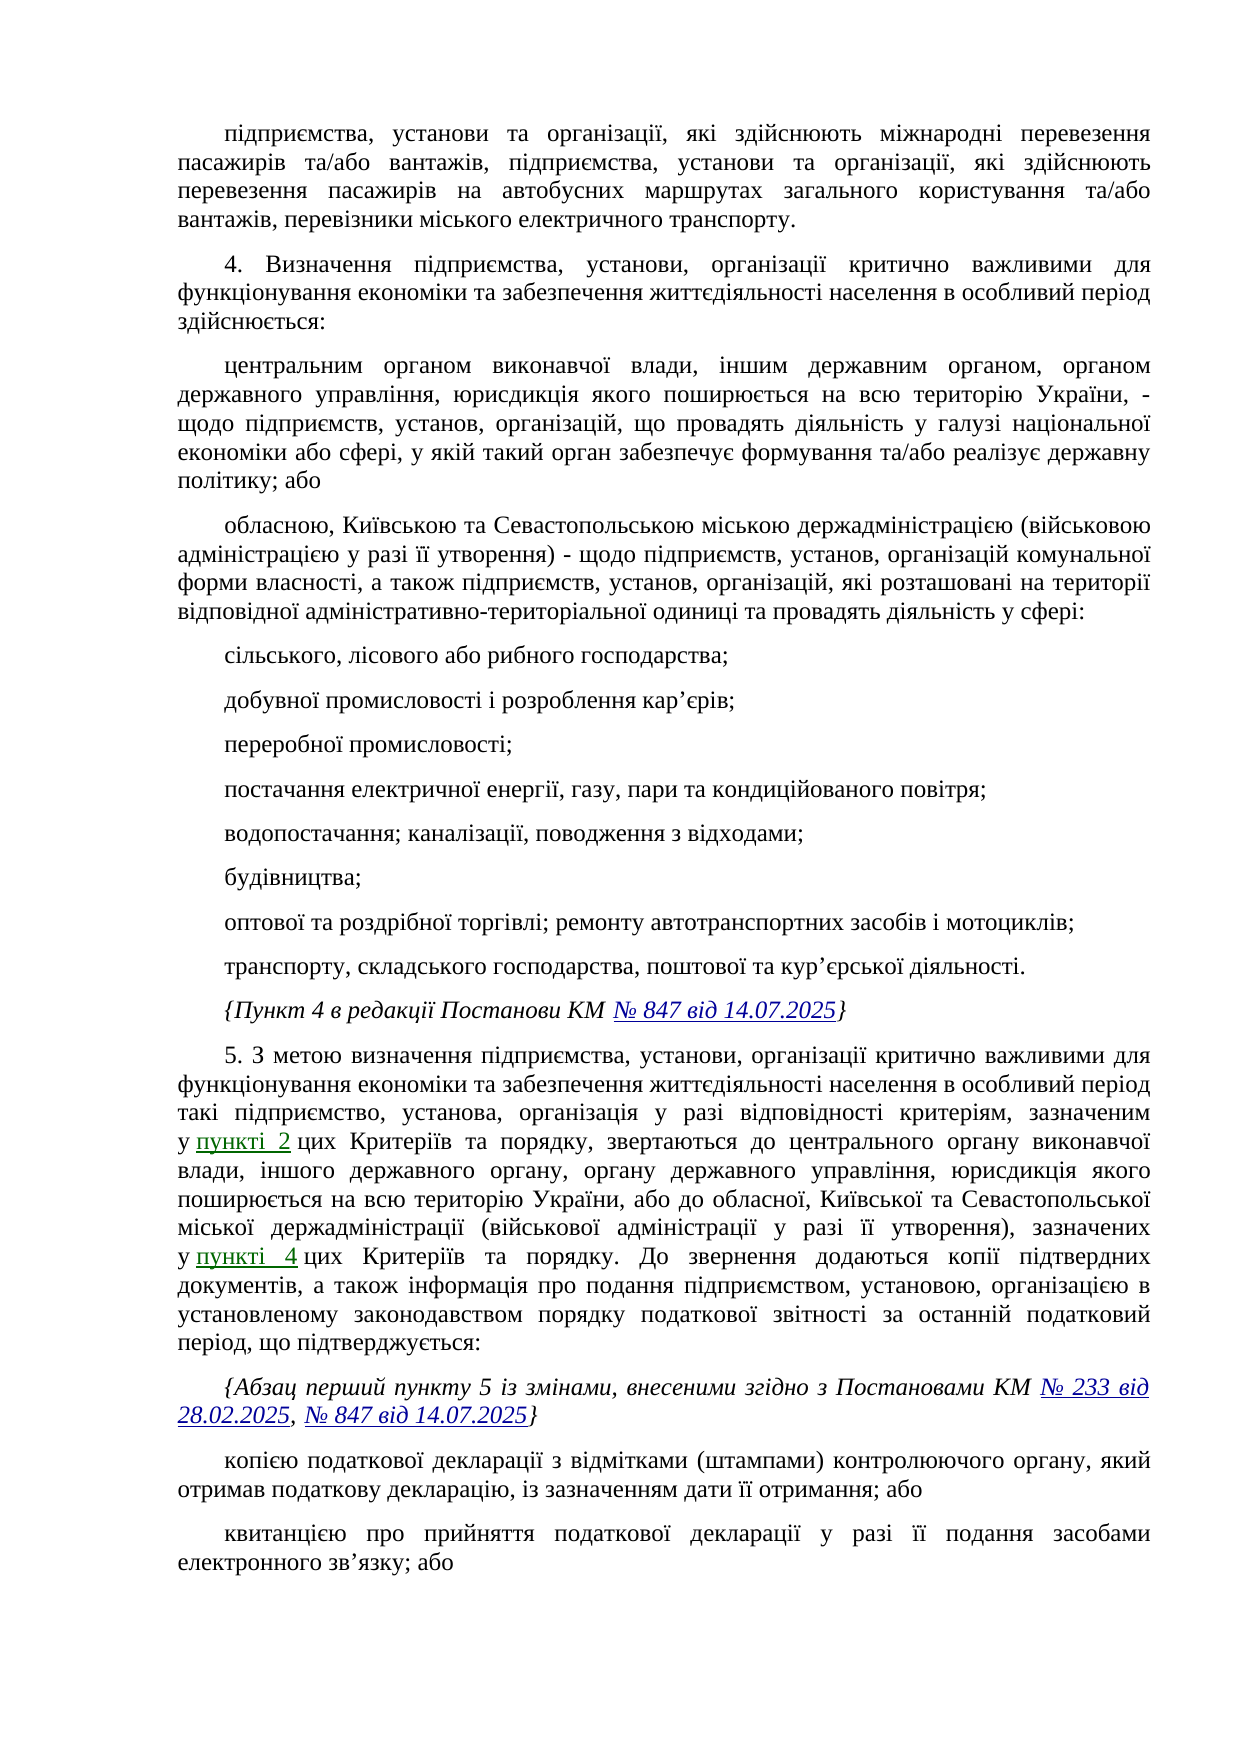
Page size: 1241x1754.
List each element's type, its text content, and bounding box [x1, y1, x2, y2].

text обласною, Київською та Севастопольською міською держадміністрацією (військовою адміністрацією у разі її утворення) - щодо підприємств, установ, організацій комунальної форми власності, а також підприємств, установ, організацій, які розташовані на території відповідної адміністративно-територіальної одиниці та провадять діяльність у сфері: [177, 510, 1152, 625]
text квитанцією про прийняття податкової декларації у разі її подання засобами електронного зв’язку; або [177, 1518, 1152, 1576]
text добувної промисловості і розроблення кар’єрів; [177, 685, 1152, 714]
text транспорту, складського господарства, поштової та кур’єрської діяльності. [177, 951, 1152, 980]
text переробної промисловості; [177, 729, 1152, 758]
text будівництва; [177, 862, 1152, 891]
text 4. Визначення підприємства, установи, організації критично важливими для функціонування економіки та забезпечення життєдіяльності населення в особливий період здійснюється: [177, 249, 1152, 335]
text 5. З метою визначення підприємства, установи, організації критично важливими для функціонування економіки та забезпечення життєдіяльності населення в особливий період такі підприємство, установа, організація у разі відповідності критеріям, зазначеним у пункті 2 цих Критеріїв та порядку, звертаються до центрального органу виконавчої влади, іншого державного органу, органу державного управління, юрисдикція якого поширюється на всю територію України, або до обласної, Київської та Севастопольської міської держадміністрації (військової адміністрації у разі її утворення), зазначених у пункті 4 цих Критеріїв та порядку. До звернення додаються копії підтвердних документів, а також інформація про подання підприємством, установою, організацією в установленому законодавством порядку податкової звітності за останній податковий період, що підтверджується: [177, 1040, 1152, 1356]
text постачання електричної енергії, газу, пари та кондиційованого повітря; [177, 774, 1152, 802]
text копією податкової декларації з відмітками (штампами) контролюючого органу, який отримав податкову декларацію, із зазначенням дати її отримання; або [177, 1445, 1152, 1502]
text оптової та роздрібної торгівлі; ремонту автотранспортних засобів і мотоциклів; [177, 907, 1152, 936]
text центральним органом виконавчої влади, іншим державним органом, органом державного управління, юрисдикція якого поширюється на всю територію України, - щодо підприємств, установ, організацій, що провадять діяльність у галузі національної економіки або сфері, у якій такий орган забезпечує формування та/або реалізує державну політику; або [177, 351, 1152, 494]
text {Пункт 4 в редакції Постанови КМ № 847 від 14.07.2025} [177, 996, 1152, 1024]
text водопостачання; каналізації, поводження з відходами; [177, 818, 1152, 847]
text {Абзац перший пункту 5 із змінами, внесеними згідно з Постановами КМ № 233 від 28.02.2025, № 847 від 14.07.2025} [177, 1372, 1152, 1429]
text сільського, лісового або рибного господарства; [177, 641, 1152, 669]
text підприємства, установи та організації, які здійснюють міжнародні перевезення пасажирів та/або вантажів, підприємства, установи та організації, які здійснюють перевезення пасажирів на автобусних маршрутах загального користування та/або вантажів, перевізники міського електричного транспорту. [177, 118, 1152, 233]
